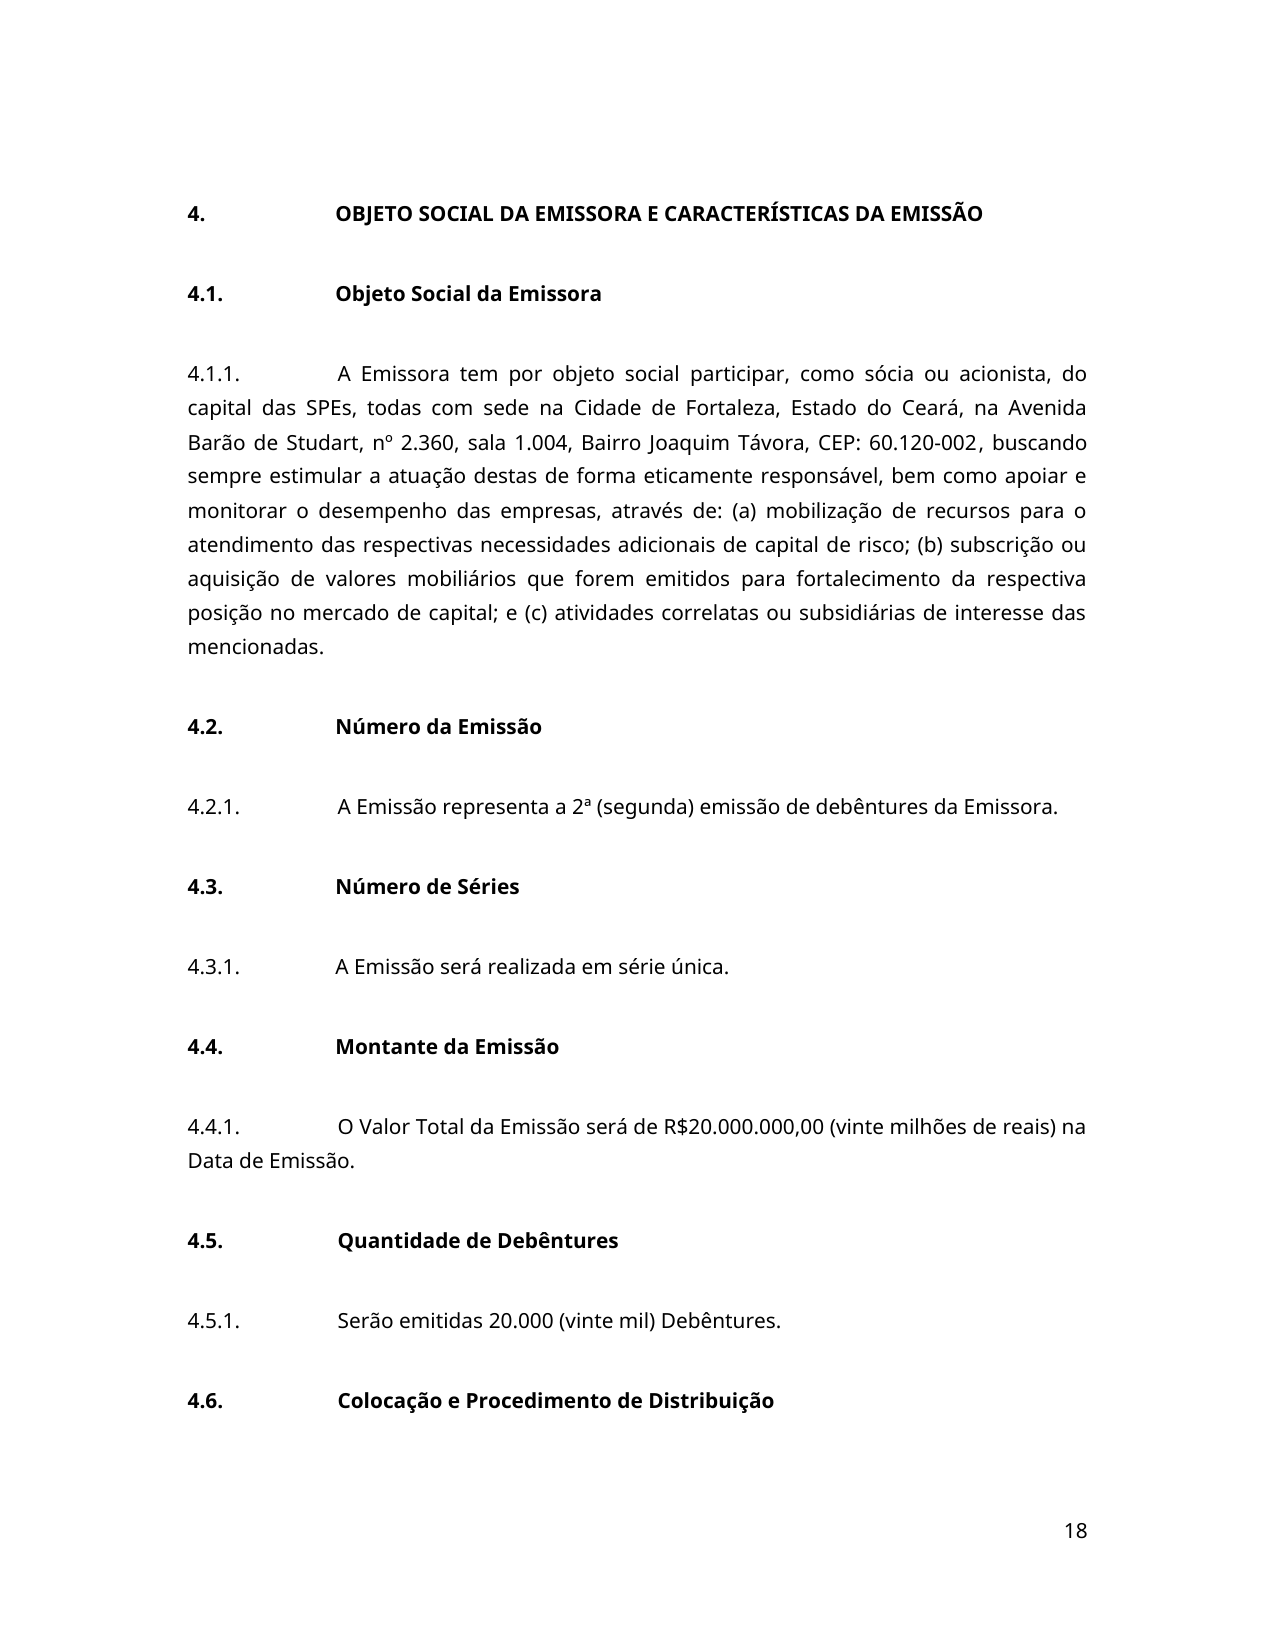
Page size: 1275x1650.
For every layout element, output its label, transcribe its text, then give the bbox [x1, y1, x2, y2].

list Montante da Emissão [187, 1032, 1087, 1060]
list Número da Emissão [187, 712, 1087, 740]
list A Emissão representa a 2ª (segunda) emissão de debêntures da Emissora. [187, 792, 1087, 820]
list Número de Séries [187, 872, 1087, 900]
list O Valor Total da Emissão será de R$20.000.000,00 (vinte milhões de reais) na Data de Emissão. [187, 1112, 1087, 1174]
list A Emissora tem por objeto social participar, como sócia ou acionista, do capital das SPEs, todas com sede na Cidade de Fortaleza, Estado do Ceará, na Avenida Barão de Studart, nº 2.360, sala 1.004, Bairro Joaquim Távora, CEP: 60.120-002, buscando sempre estimular a atuação destas de forma eticamente responsável, bem como apoiar e monitorar o desempenho das empresas, através de: (a) mobilização de recursos para o atendimento das respectivas necessidades adicionais de capital de risco; (b) subscrição ou aquisição de valores mobiliários que forem emitidos para fortalecimento da respectiva posição no mercado de capital; e (c) atividades correlatas ou subsidiárias de interesse das mencionadas. [187, 359, 1087, 660]
list Colocação e Procedimento de Distribuição [187, 1386, 1087, 1414]
list OBJETO SOCIAL DA EMISSORA E CARACTERÍSTICAS DA EMISSÃO [187, 199, 1087, 228]
list A Emissão será realizada em série única. [187, 952, 1087, 980]
list Serão emitidas 20.000 (vinte mil) Debêntures. [187, 1306, 1087, 1334]
list Quantidade de Debêntures [187, 1226, 1087, 1254]
list Objeto Social da Emissora [187, 279, 1087, 308]
